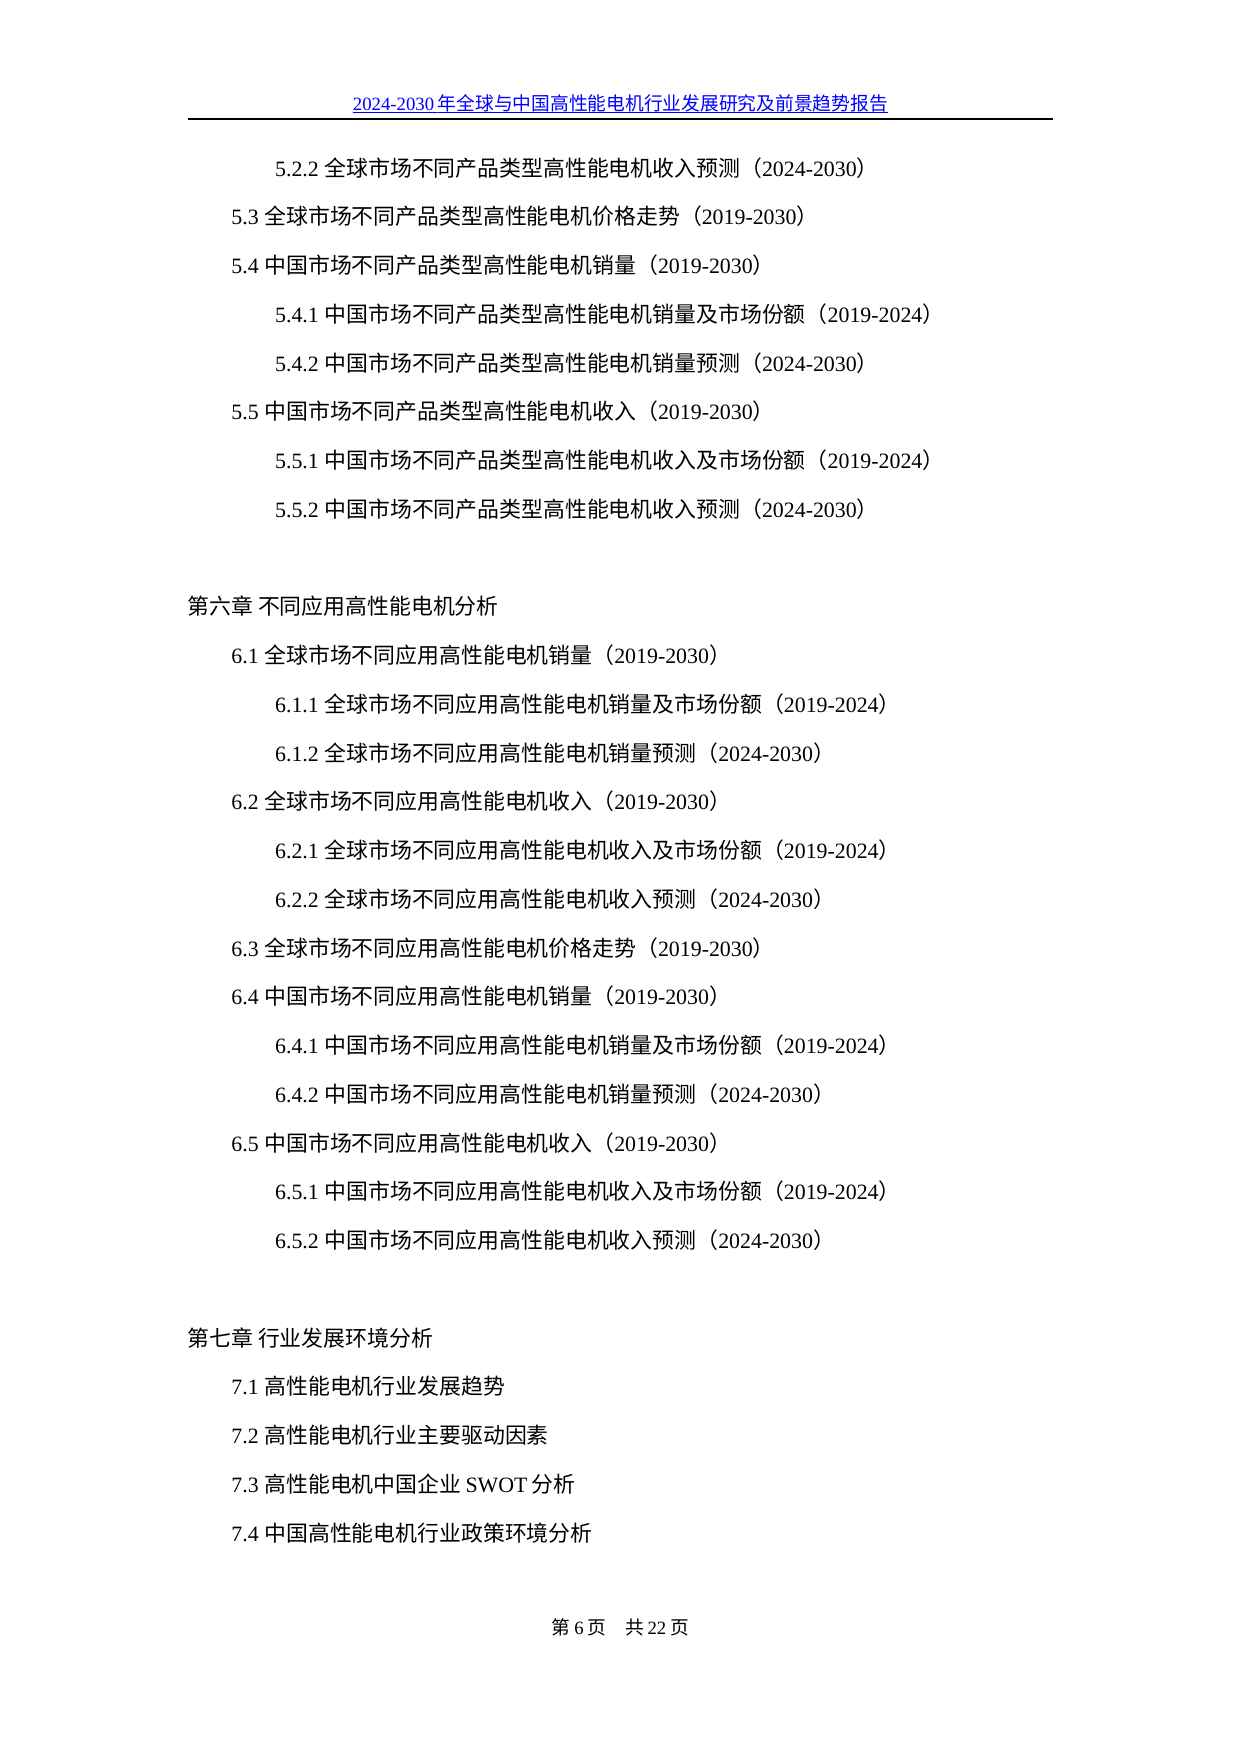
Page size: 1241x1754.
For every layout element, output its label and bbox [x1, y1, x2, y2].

text [187, 150, 1053, 1548]
